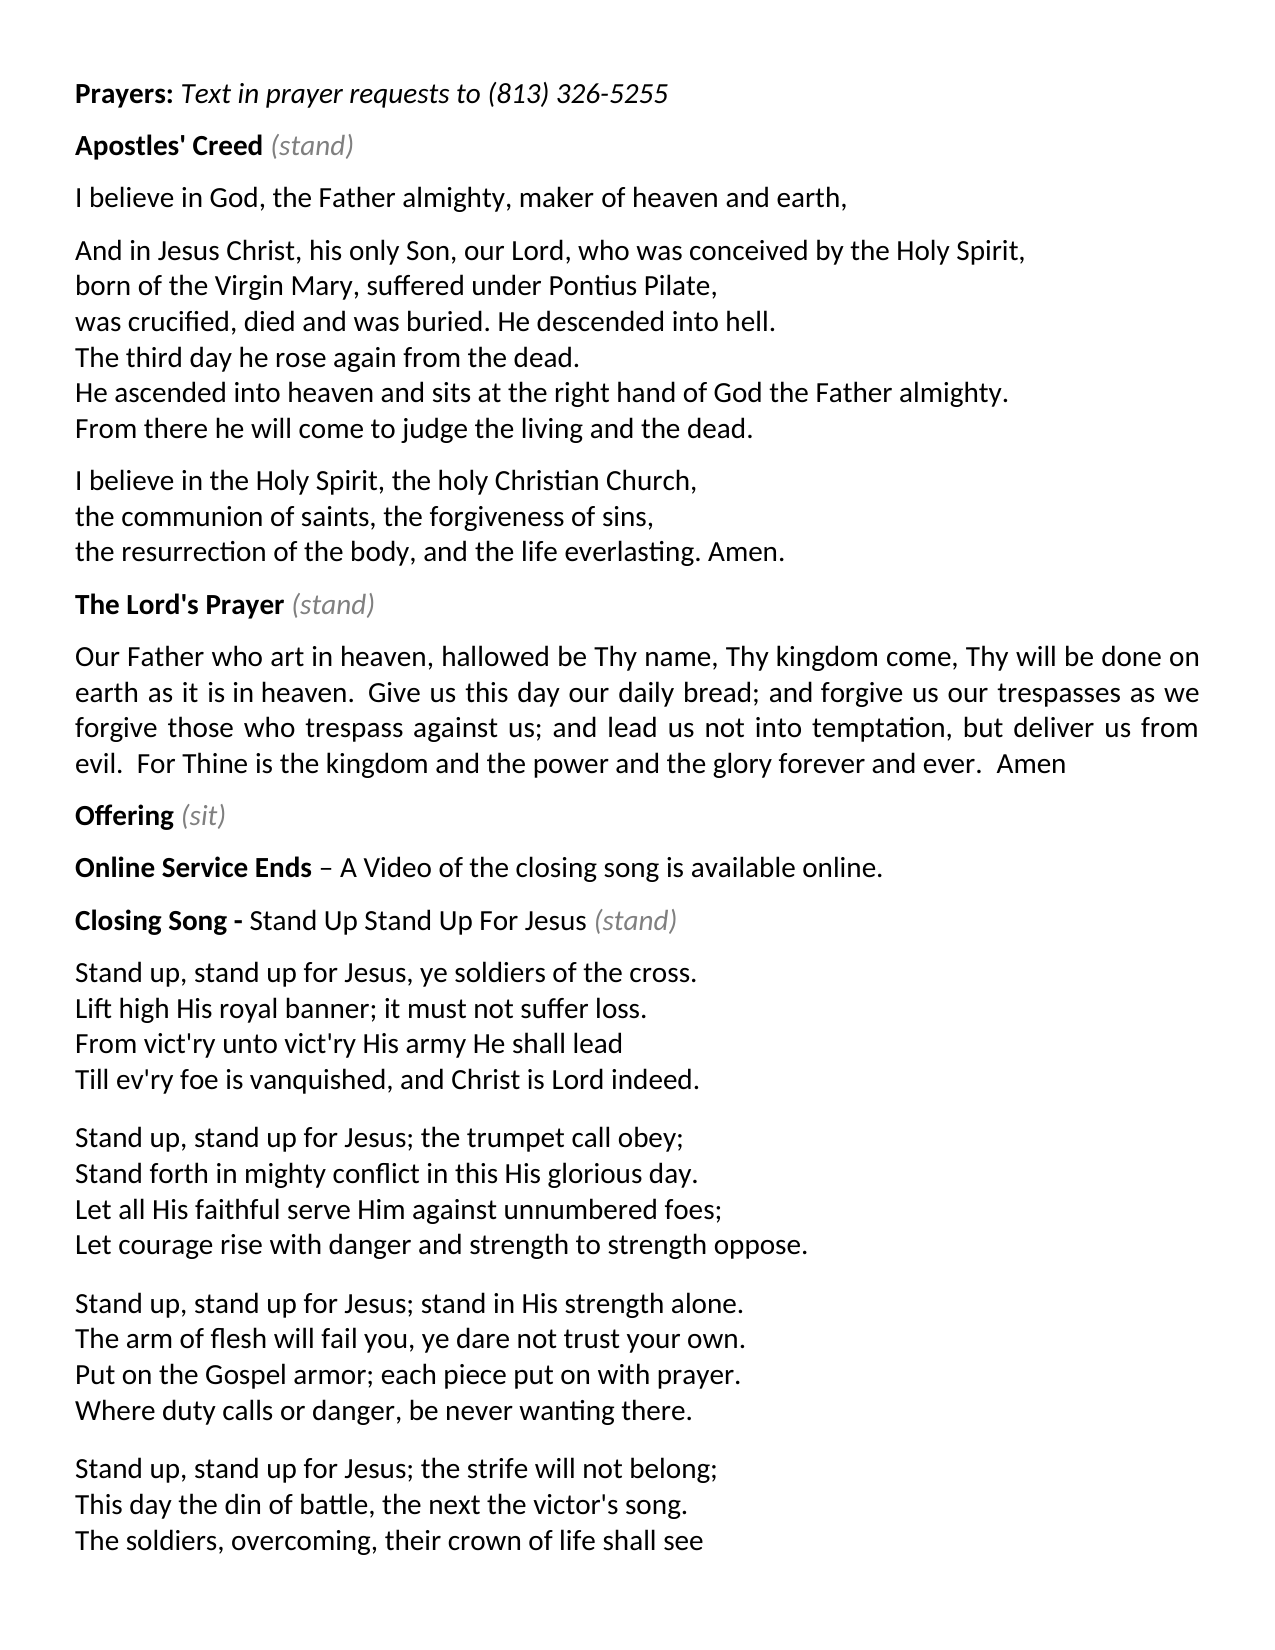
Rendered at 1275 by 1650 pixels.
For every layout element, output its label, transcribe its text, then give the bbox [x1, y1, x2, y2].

text Stand up, stand up for Jesus; the strife will not belong; [75, 1450, 1200, 1486]
text Prayers: Text in prayer requests to (813) 326-5255‬ [75, 75, 1200, 111]
text Till ev'ry foe is vanquished, and Christ is Lord indeed. [75, 1061, 1200, 1097]
text Stand forth in mighty conflict in this His glorious day. [75, 1155, 1200, 1191]
text I believe in God, the Father almighty, maker of heaven and earth, [75, 179, 1200, 215]
text This day the din of battle, the next the victor's song. [75, 1486, 1200, 1522]
text Where duty calls or danger, be never wanting there. [75, 1392, 1200, 1427]
text Closing Song - Stand Up Stand Up For Jesus (stand) [75, 902, 1200, 937]
text The Lord's Prayer (stand) [75, 586, 1200, 621]
text Offering (sit) [75, 797, 1200, 833]
text Let all His faithful serve Him against unnumbered foes; [75, 1191, 1200, 1226]
text The arm of flesh will fail you, ye dare not trust your own. [75, 1321, 1200, 1356]
text The soldiers, overcoming, their crown of life shall see [75, 1522, 1200, 1557]
text Online Service Ends – A Video of the closing song is available online. [75, 849, 1200, 885]
text And in Jesus Christ, his only Son, our Lord, who was conceived by the Holy Spirit, born of the Virgin Mary, suffered under Pontius Pilate, was crucified, died and was buried. He descended into hell. The third day he rose again from the dead. He ascended into heaven and sits at the right hand of God the Father almighty. From there he will come to judge the living and the dead. [75, 232, 1200, 446]
text From vict'ry unto vict'ry His army He shall lead [75, 1025, 1200, 1061]
text Put on the Gospel armor; each piece put on with prayer. [75, 1356, 1200, 1392]
text I believe in the Holy Spirit, the holy Christian Church, the communion of saints, the forgiveness of sins, the resurrection of the body, and the life everlasting. Amen. [75, 462, 1200, 569]
text Our Father who art in heaven, hallowed be Thy name, Thy kingdom come, Thy will be done on earth as it is in heaven. Give us this day our daily bread; and forgive us our trespasses as we forgive those who trespass against us; and lead us not into temptation, but deliver us from evil. For Thine is the kingdom and the power and the glory forever and ever. Amen [75, 638, 1200, 781]
text Let courage rise with danger and strength to strength oppose. [75, 1226, 1200, 1262]
text Lift high His royal banner; it must not suffer loss. [75, 990, 1200, 1025]
text Apostles' Creed (stand) [75, 127, 1200, 163]
text Stand up, stand up for Jesus; stand in His strength alone. [75, 1285, 1200, 1321]
text Stand up, stand up for Jesus; the trumpet call obey; [75, 1119, 1200, 1155]
text Stand up, stand up for Jesus, ye soldiers of the cross. [75, 954, 1200, 990]
